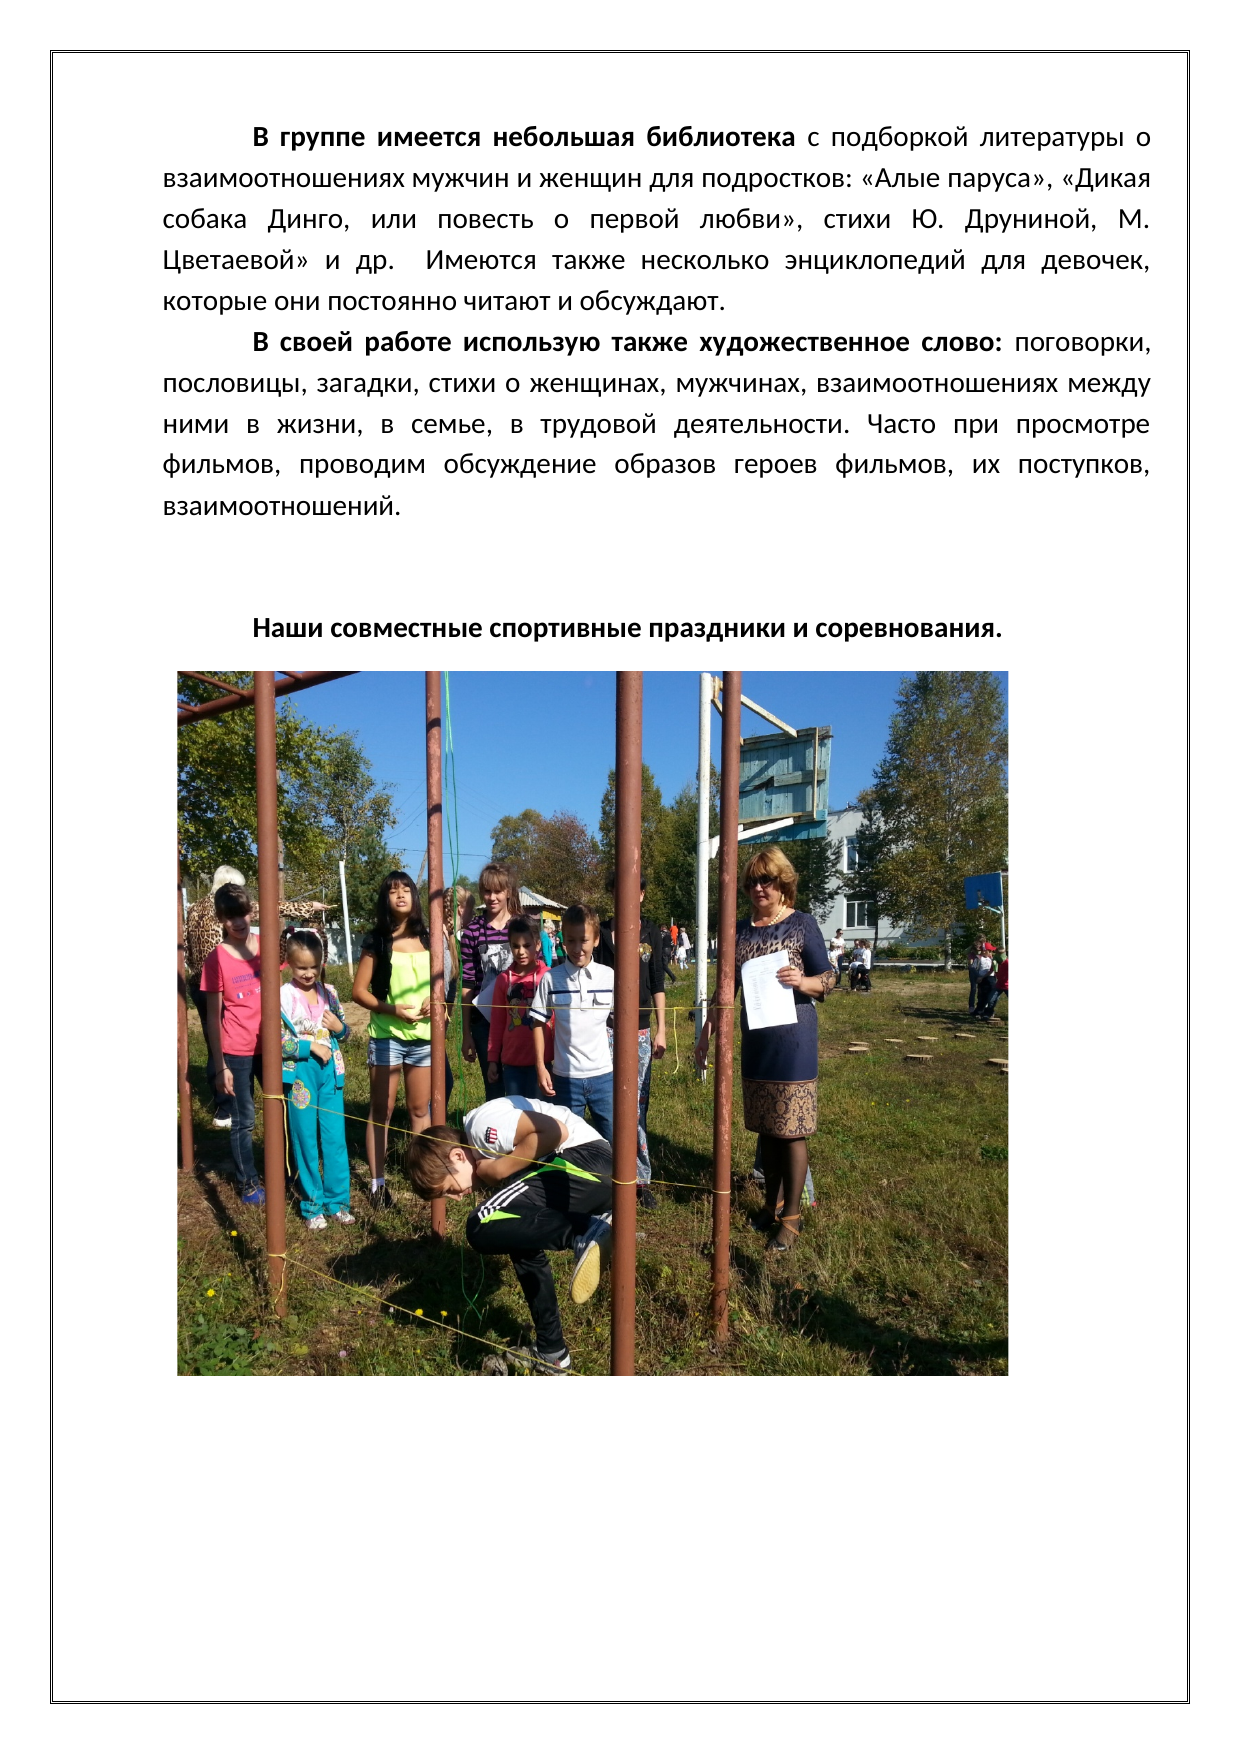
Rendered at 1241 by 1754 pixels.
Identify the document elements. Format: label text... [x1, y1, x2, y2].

list Наши совместные спортивные праздники и соревнования. [162, 609, 1152, 645]
list В своей работе использую также художественное слово: поговорки, пословицы, загадки, стихи о женщинах, мужчинах, взаимоотношениях между ними в жизни, в семье, в трудовой деятельности. Часто при просмотре фильмов, проводим обсуждение образов героев фильмов, их поступков, взаимоотношений. [162, 323, 1152, 522]
picture [177, 671, 1009, 1376]
list В группе имеется небольшая библиотека с подборкой литературы о взаимоотношениях мужчин и женщин для подростков: «Алые паруса», «Дикая собака Динго, или повесть о первой любви», стихи Ю. Друниной, М. Цветаевой» и др. Имеются также несколько энциклопедий для девочек, которые они постоянно читают и обсуждают. [162, 118, 1152, 317]
